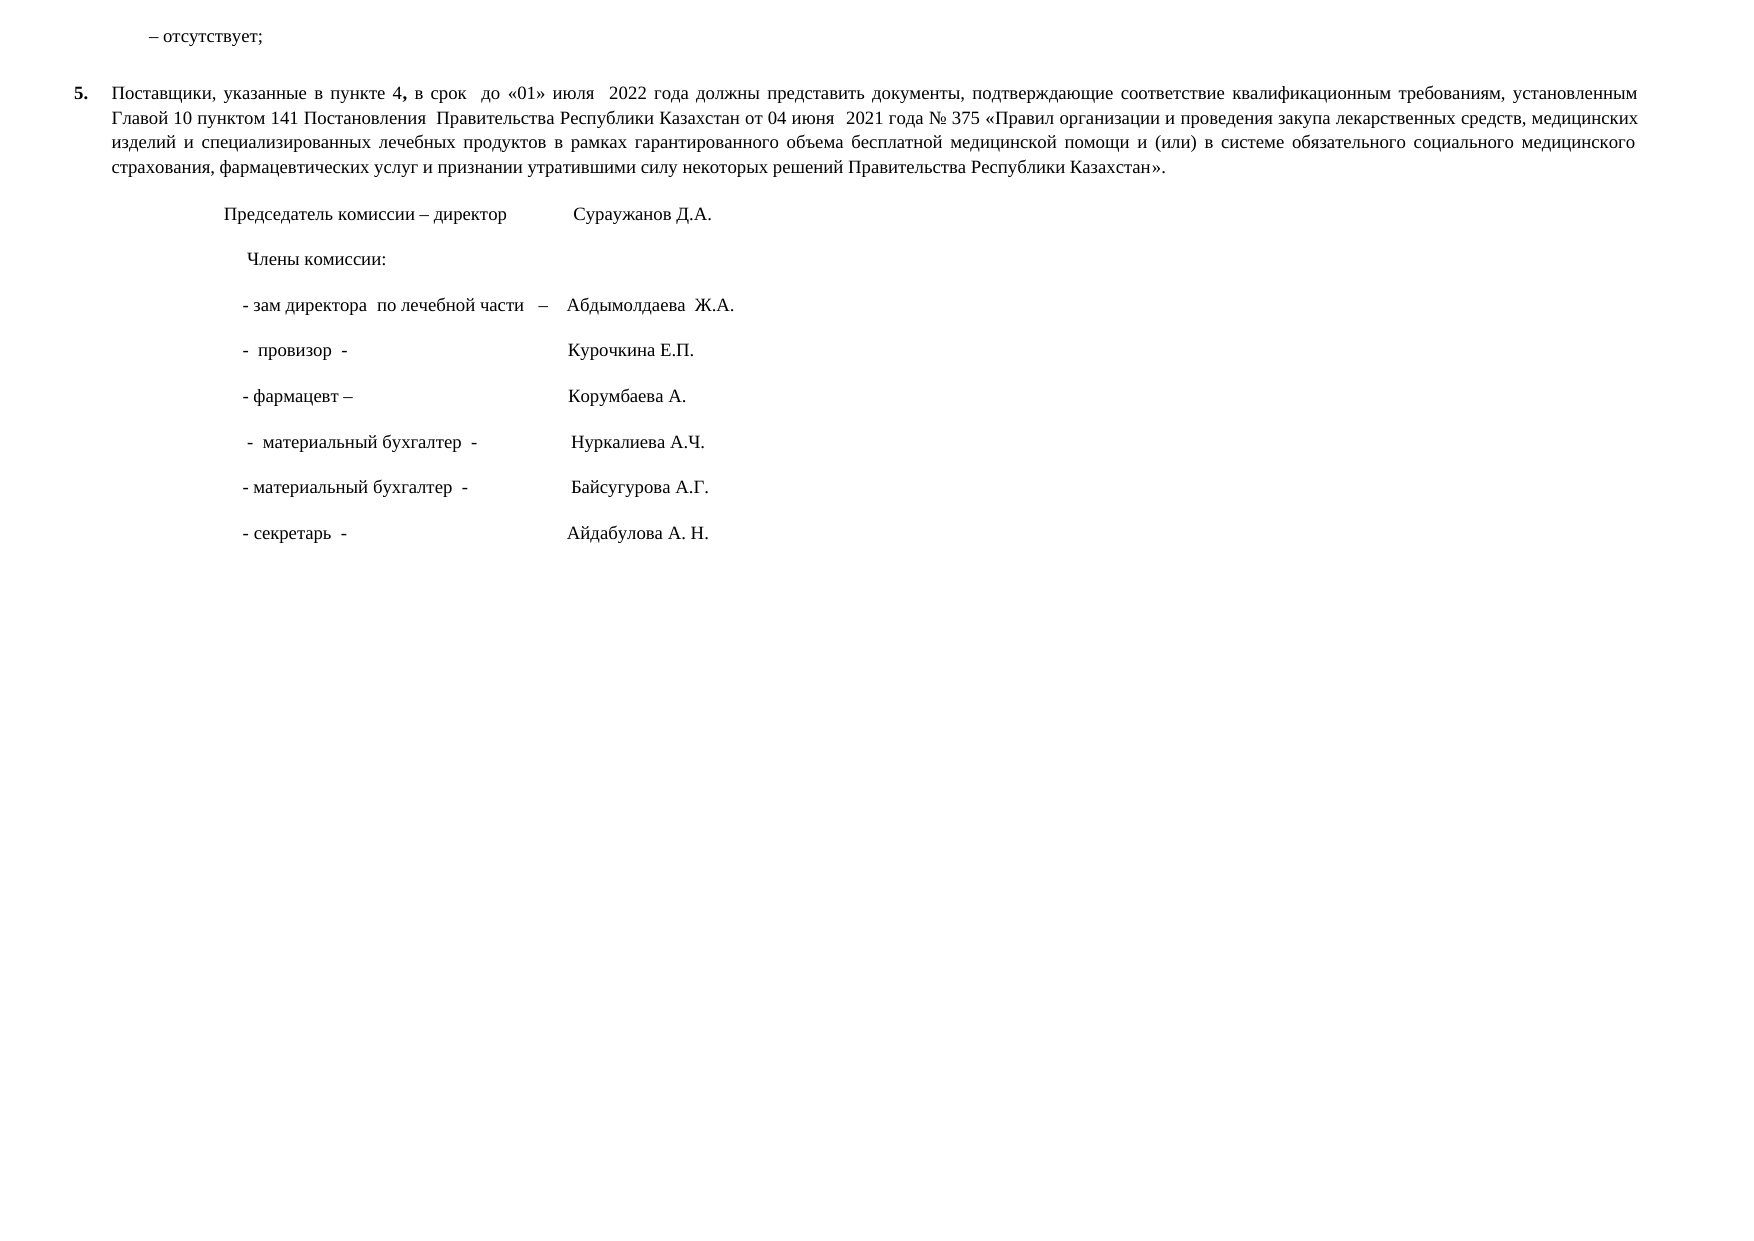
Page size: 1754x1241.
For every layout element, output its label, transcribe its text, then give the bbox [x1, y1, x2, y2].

text - секретарь - Айдабулова А. Н. [74, 522, 1639, 543]
text - зам директора по лечебной части – Абдымолдаева Ж.А. [74, 294, 1639, 315]
list – отсутствует; [149, 25, 1639, 46]
text - материальный бухгалтер - Байсугурова А.Г. [74, 476, 1639, 498]
text Председатель комиссии – директор Сураужанов Д.А. [74, 202, 1639, 224]
text - фармацевт – Корумбаева А. [74, 385, 1639, 407]
text - материальный бухгалтер - Нуркалиева А.Ч. [74, 431, 1639, 452]
text Члены комиссии: [74, 248, 1639, 270]
text - провизор - Курочкина Е.П. [74, 339, 1639, 361]
list Поставщики, указанные в пункте 4, в срок до «01» июля 2022 года должны представить документы, подтверждающие соответствие квалификационным требованиям, установленным Главой 10 пунктом 141 Постановления Правительства Республики Казахстан от 04 июня 2021 года № 375 «Правил организации и проведения закупа лекарственных средств, медицинских изделий и специализированных лечебных продуктов в рамках гарантированного объема бесплатной медицинской помощи и (или) в системе обязательного социального медицинского страхования, фармацевтических услуг и признании утратившими силу некоторых решений Правительства Республики Казахстан». [74, 82, 1639, 178]
